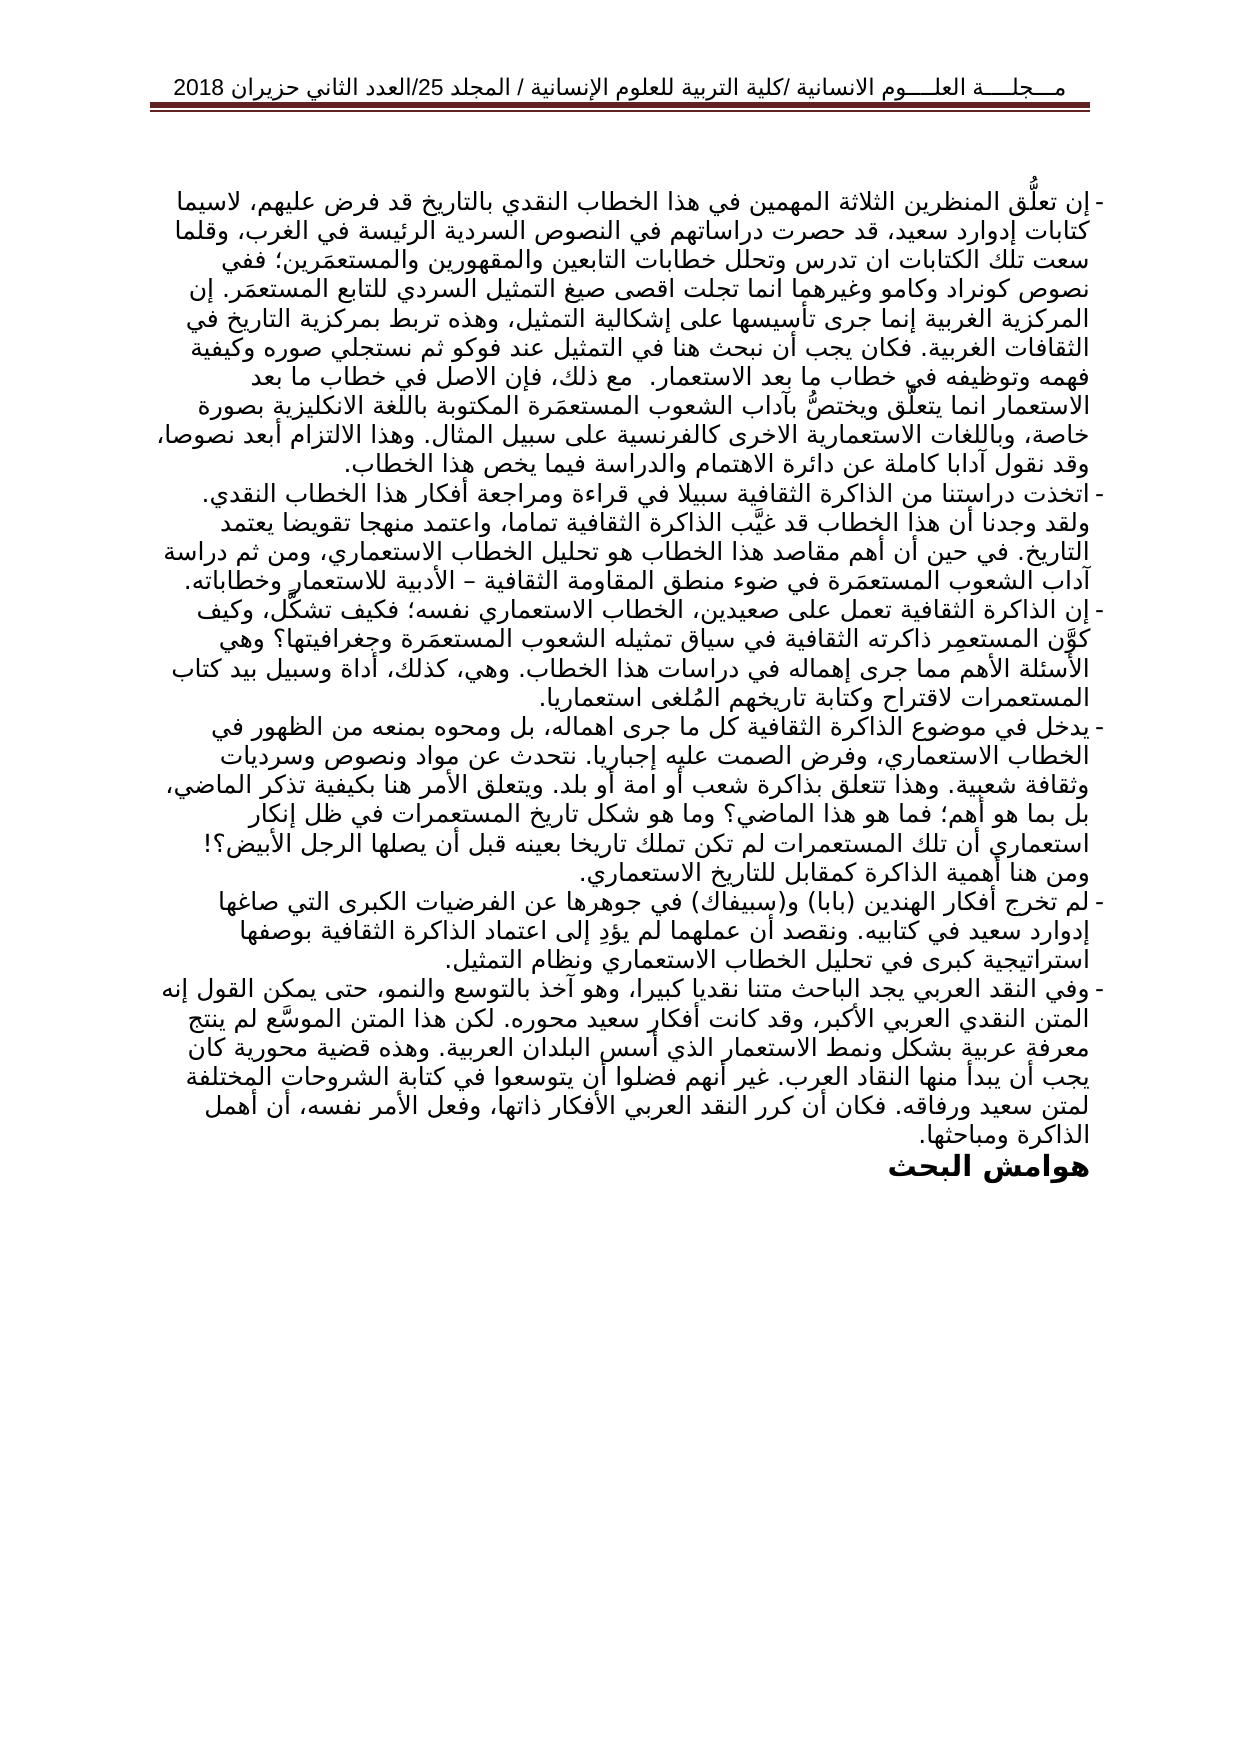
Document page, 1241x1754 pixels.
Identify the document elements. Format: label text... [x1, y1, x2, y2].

list إن الذاكرة الثقافية تعمل على صعيدين، الخطاب الاستعماري نفسه؛ فكيف تشكَّل، وكيف كوَّن المستعمِر ذاكرته الثقافية في سياق تمثيله الشعوب المستعمَرة وجغرافيتها؟ وهي الأسئلة الأهم مما جرى إهماله في دراسات هذا الخطاب. وهي، كذلك، أداة وسبيل بيد كتاب المستعمرات لاقتراح وكتابة تاريخهم المُلغى استعماريا. [150, 596, 1095, 712]
list إن تعلُّق المنظرين الثلاثة المهمين في هذا الخطاب النقدي بالتاريخ قد فرض عليهم، لاسيما كتابات إدوارد سعيد، قد حصرت دراساتهم في النصوص السردية الرئيسة في الغرب، وقلما سعت تلك الكتابات ان تدرس وتحلل خطابات التابعين والمقهورين والمستعمَرين؛ ففي نصوص كونراد وكامو وغيرهما انما تجلت اقصى صيغ التمثيل السردي للتابع المستعمَر. إن المركزية الغربية إنما جرى تأسيسها على إشكالية التمثيل، وهذه تربط بمركزية التاريخ في الثقافات الغربية. فكان يجب أن نبحث هنا في التمثيل عند فوكو ثم نستجلي صوره وكيفية فهمه وتوظيفه في خطاب ما بعد الاستعمار. مع ذلك، فإن الاصل في خطاب ما بعد الاستعمار انما يتعلَّق ويختصُّ بآداب الشعوب المستعمَرة المكتوبة باللغة الانكليزية بصورة خاصة، وباللغات الاستعمارية الاخرى كالفرنسية على سبيل المثال. وهذا الالتزام أبعد نصوصا، وقد نقول آدابا كاملة عن دائرة الاهتمام والدراسة فيما يخص هذا الخطاب. [150, 187, 1095, 479]
list يدخل في موضوع الذاكرة الثقافية كل ما جرى اهماله، بل ومحوه بمنعه من الظهور في الخطاب الاستعماري، وفرض الصمت عليه إجباريا. نتحدث عن مواد ونصوص وسرديات وثقافة شعبية. وهذا تتعلق بذاكرة شعب أو امة أو بلد. ويتعلق الأمر هنا بكيفية تذكر الماضي، بل بما هو أهم؛ فما هو هذا الماضي؟ وما هو شكل تاريخ المستعمرات في ظل إنكار استعماري أن تلك المستعمرات لم تكن تملك تاريخا بعينه قبل أن يصلها الرجل الأبيض؟! ومن هنا أهمية الذاكرة كمقابل للتاريخ الاستعماري. [150, 712, 1095, 887]
text هوامش البحث [150, 1150, 1090, 1184]
list اتخذت دراستنا من الذاكرة الثقافية سبيلا في قراءة ومراجعة أفكار هذا الخطاب النقدي. ولقد وجدنا أن هذا الخطاب قد غيَّب الذاكرة الثقافية تماما، واعتمد منهجا تقويضا يعتمد التاريخ. في حين أن أهم مقاصد هذا الخطاب هو تحليل الخطاب الاستعماري، ومن ثم دراسة آداب الشعوب المستعمَرة في ضوء منطق المقاومة الثقافية – الأدبية للاستعمار وخطاباته. [150, 479, 1095, 596]
list وفي النقد العربي يجد الباحث متنا نقديا كبيرا، وهو آخذ بالتوسع والنمو، حتى يمكن القول إنه المتن النقدي العربي الأكبر، وقد كانت أفكار سعيد محوره. لكن هذا المتن الموسَّع لم ينتج معرفة عربية بشكل ونمط الاستعمار الذي أسس البلدان العربية. وهذه قضية محورية كان يجب أن يبدأ منها النقاد العرب. غير أنهم فضلوا أن يتوسعوا في كتابة الشروحات المختلفة لمتن سعيد ورفاقه. فكان أن كرر النقد العربي الأفكار ذاتها، وفعل الأمر نفسه، أن أهمل الذاكرة ومباحثها. [150, 975, 1095, 1150]
list لم تخرج أفكار الهندين (بابا) و(سبيفاك) في جوهرها عن الفرضيات الكبرى التي صاغها إدوارد سعيد في كتابيه. ونقصد أن عملهما لم يؤدِ إلى اعتماد الذاكرة الثقافية بوصفها استراتيجية كبرى في تحليل الخطاب الاستعماري ونظام التمثيل. [150, 887, 1095, 975]
